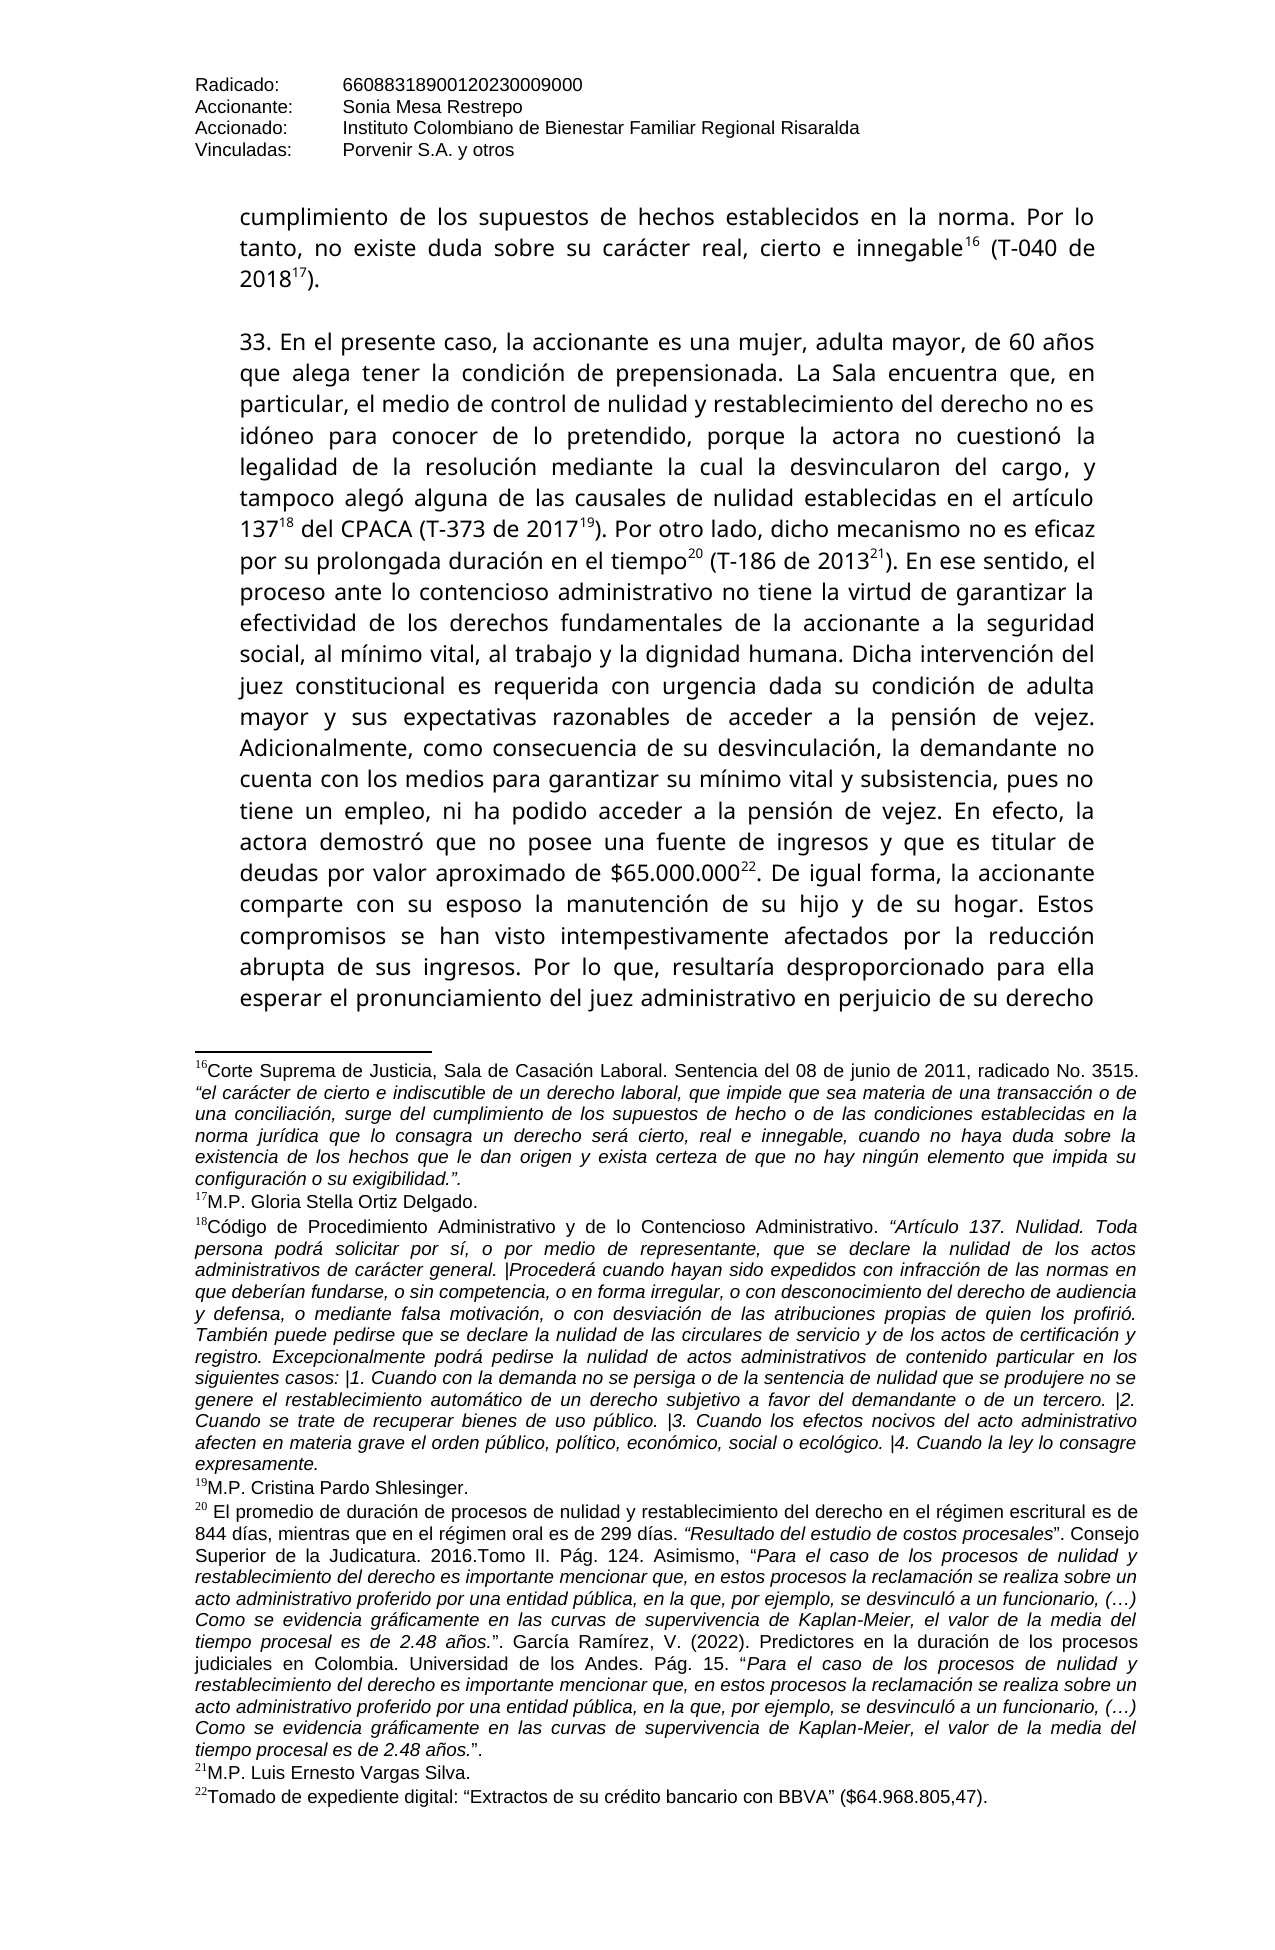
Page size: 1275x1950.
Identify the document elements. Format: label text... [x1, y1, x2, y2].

text 32.3. Finalmente, la Corte ha avalado el estudio de acciones que recaen sobre derechos ciertos e indiscutibles, es decir, garantías que no requieren de un profundo análisis probatorio para ser reconocidas porque surgen del cumplimiento de los supuestos de hechos establecidos en la norma. Por lo tanto, no existe duda sobre su carácter real, cierto e innegable (T-040 de 2018). [239, 201, 1095, 294]
text 33. En el presente caso, la accionante es una mujer, adulta mayor, de 60 años que alega tener la condición de prepensionada. La Sala encuentra que, en particular, el medio de control de nulidad y restablecimiento del derecho no es idóneo para conocer de lo pretendido, porque la actora no cuestionó la legalidad de la resolución mediante la cual la desvincularon del cargo, y tampoco alegó alguna de las causales de nulidad establecidas en el artículo 137 del CPACA (T-373 de 2017). Por otro lado, dicho mecanismo no es eficaz por su prolongada duración en el tiempo (T-186 de 2013). En ese sentido, el proceso ante lo contencioso administrativo no tiene la virtud de garantizar la efectividad de los derechos fundamentales de la accionante a la seguridad social, al mínimo vital, al trabajo y la dignidad humana. Dicha intervención del juez constitucional es requerida con urgencia dada su condición de adulta mayor y sus expectativas razonables de acceder a la pensión de vejez. Adicionalmente, como consecuencia de su desvinculación, la demandante no cuenta con los medios para garantizar su mínimo vital y subsistencia, pues no tiene un empleo, ni ha podido acceder a la pensión de vejez. En efecto, la actora demostró que no posee una fuente de ingresos y que es titular de deudas por valor aproximado de $65.000.000. De igual forma, la accionante comparte con su esposo la manutención de su hijo y de su hogar. Estos compromisos se han visto intempestivamente afectados por la reducción abrupta de sus ingresos. Por lo que, resultaría desproporcionado para ella esperar el pronunciamiento del juez administrativo en perjuicio de su derecho al mínimo vital y su subsistencia (T-643 de 2015). [239, 326, 1095, 1013]
